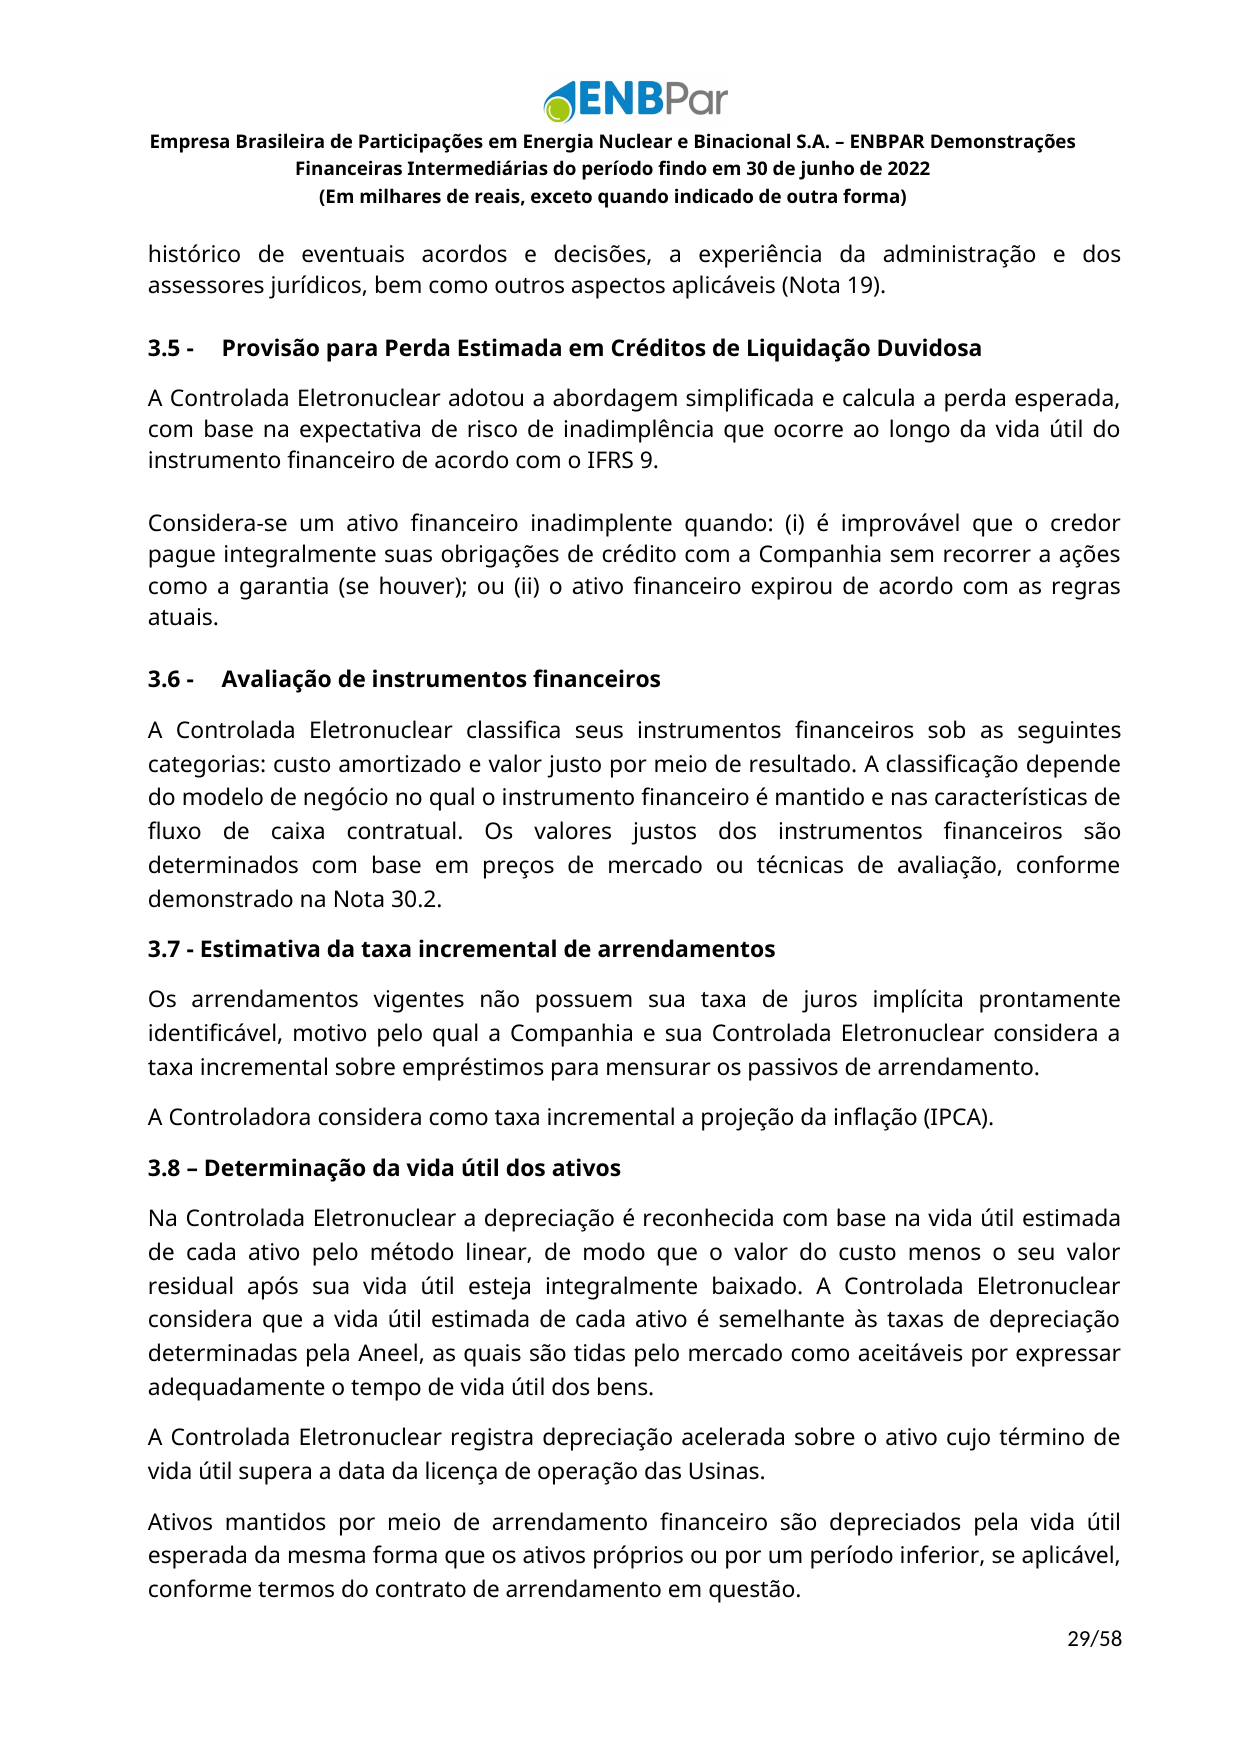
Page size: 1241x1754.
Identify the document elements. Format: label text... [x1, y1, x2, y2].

text 3.7 - Estimativa da taxa incremental de arrendamentos [148, 933, 1122, 964]
text Os arrendamentos vigentes não possuem sua taxa de juros implícita prontamente identificável, motivo pelo qual a Companhia e sua Controlada Eletronuclear considera a taxa incremental sobre empréstimos para mensurar os passivos de arrendamento. [148, 983, 1122, 1082]
text 3.6 - Avaliação de instrumentos financeiros [148, 663, 1122, 695]
text Ativos mantidos por meio de arrendamento financeiro são depreciados pela vida útil esperada da mesma forma que os ativos próprios ou por um período inferior, se aplicável, conforme termos do contrato de arrendamento em questão. [148, 1506, 1122, 1604]
text 3.8 – Determinação da vida útil dos ativos [148, 1152, 1122, 1183]
text A Controlada Eletronuclear registra depreciação acelerada sobre o ativo cujo término de vida útil supera a data da licença de operação das Usinas. [148, 1421, 1122, 1486]
text 3.5 - Provisão para Perda Estimada em Créditos de Liquidação Duvidosa [148, 331, 1122, 363]
text A Controlada Eletronuclear classifica seus instrumentos financeiros sob as seguintes categorias: custo amortizado e valor justo por meio de resultado. A classificação depende do modelo de negócio no qual o instrumento financeiro é mantido e nas características de fluxo de caixa contratual. Os valores justos dos instrumentos financeiros são determinados com base em preços de mercado ou técnicas de avaliação, conforme demonstrado na Nota 30.2. [148, 714, 1122, 914]
text A Controlada Eletronuclear adotou a abordagem simplificada e calcula a perda esperada, com base na expectativa de risco de inadimplência que ocorre ao longo da vida útil do instrumento financeiro de acordo com o IFRS 9. [148, 382, 1122, 476]
text Considera-se um ativo financeiro inadimplente quando: (i) é improvável que o credor pague integralmente suas obrigações de crédito com a Companhia sem recorrer a ações como a garantia (se houver); ou (ii) o ativo financeiro expirou de acordo com as regras atuais. [148, 507, 1122, 632]
text A Controladora considera como taxa incremental a projeção da inflação (IPCA). [148, 1101, 1122, 1133]
text Na Controlada Eletronuclear a depreciação é reconhecida com base na vida útil estimada de cada ativo pelo método linear, de modo que o valor do custo menos o seu valor residual após sua vida útil esteja integralmente baixado. A Controlada Eletronuclear considera que a vida útil estimada de cada ativo é semelhante às taxas de depreciação determinadas pela Aneel, as quais são tidas pelo mercado como aceitáveis por expressar adequadamente o tempo de vida útil dos bens. [148, 1202, 1122, 1402]
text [148, 238, 1122, 300]
